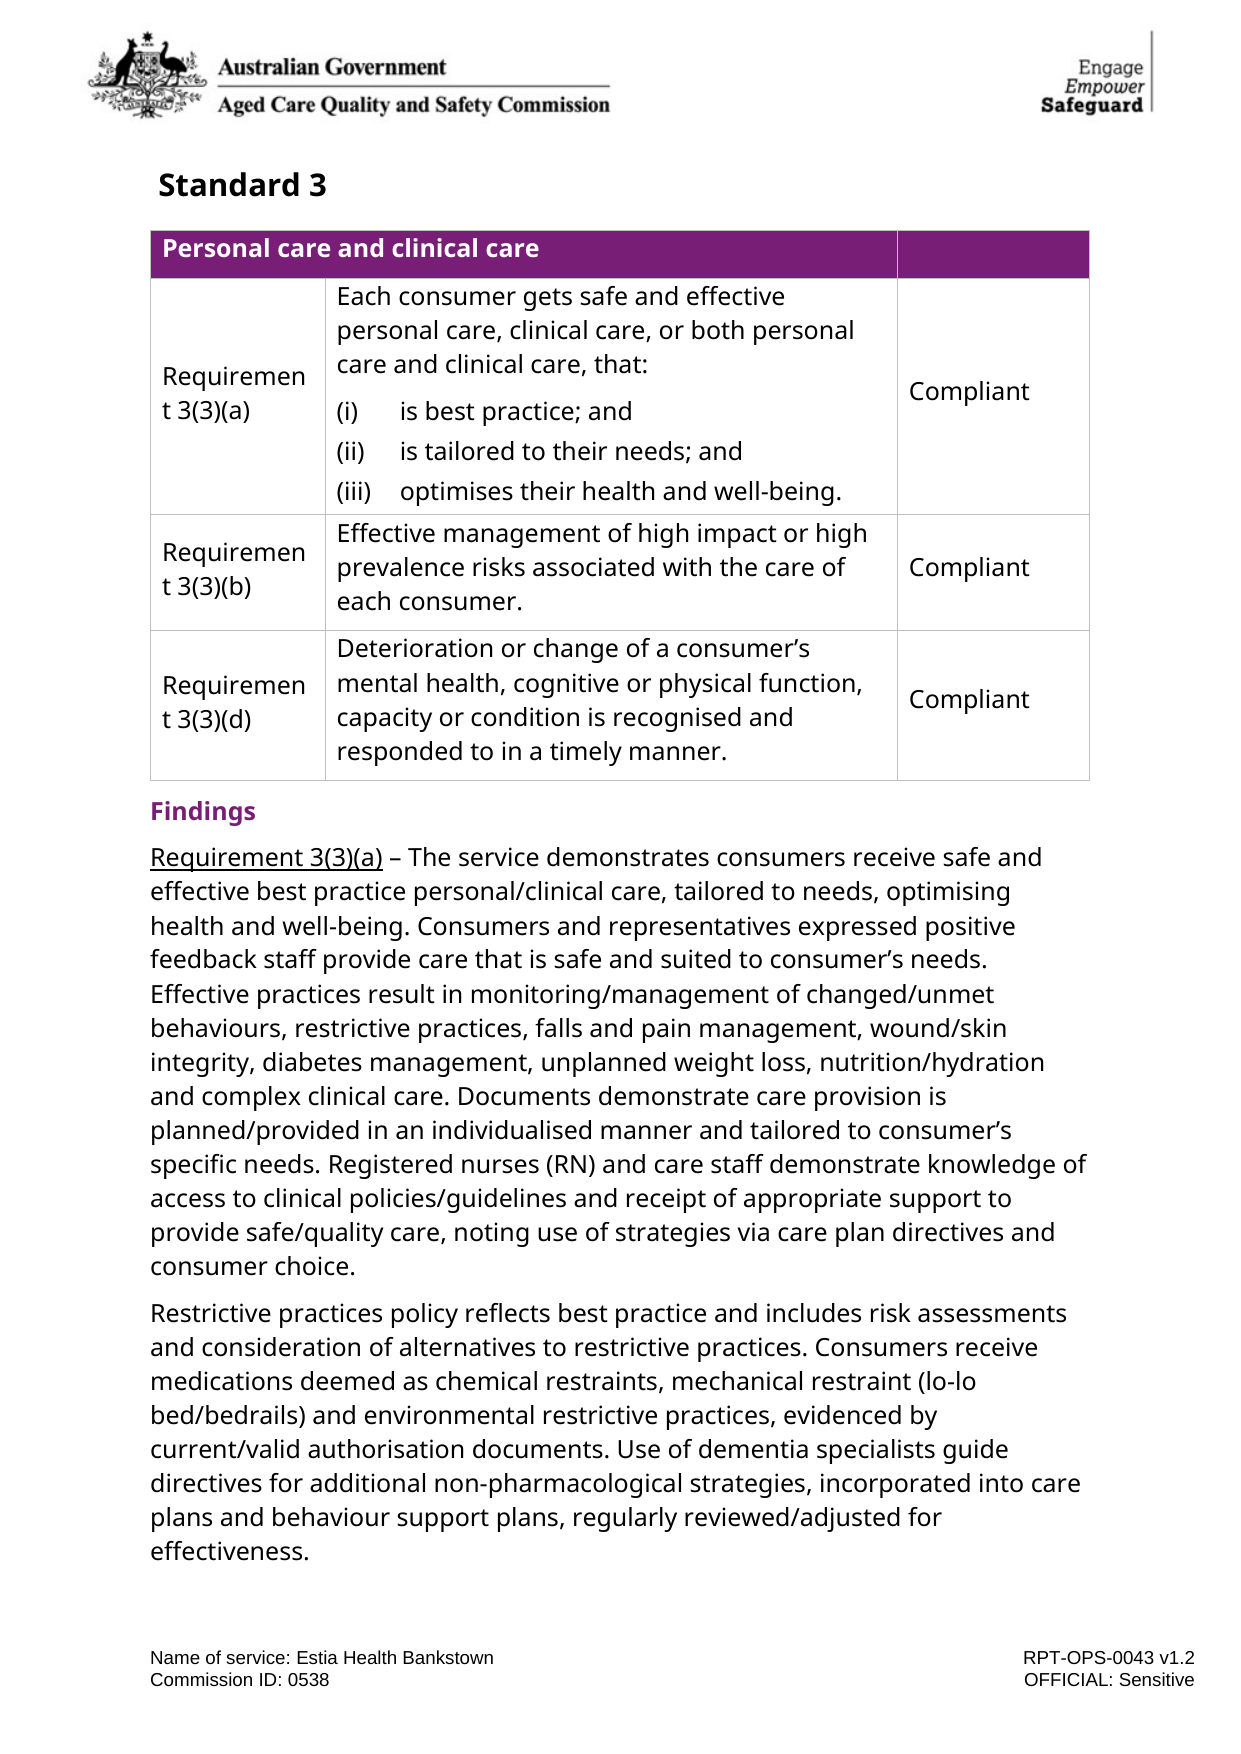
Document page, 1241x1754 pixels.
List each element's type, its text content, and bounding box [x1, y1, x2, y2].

table_cell [898, 515, 1089, 630]
text Requirement 3(3)(a) – The service demonstrates consumers receive safe and effective best practice personal/clinical care, tailored to needs, optimising health and well-being. Consumers and representatives expressed positive feedback staff provide care that is safe and suited to consumer’s needs. Effective practices result in monitoring/management of changed/unmet behaviours, restrictive practices, falls and pain management, wound/skin integrity, diabetes management, unplanned weight loss, nutrition/hydration and complex clinical care. Documents demonstrate care provision is planned/provided in an individualised manner and tailored to consumer’s specific needs. Registered nurses (RN) and care staff demonstrate knowledge of access to clinical policies/guidelines and receipt of appropriate support to provide safe/quality care, noting use of strategies via care plan directives and consumer choice. [150, 840, 1090, 1283]
table_cell Deterioration or change of a consumer’s mental health, cognitive or physical function, capacity or condition is recognised and responded to in a timely manner. [326, 631, 897, 780]
subtitle Findings [150, 793, 1090, 827]
table_cell Requirement 3(3)(a) [151, 279, 325, 514]
table_header [898, 231, 1089, 278]
table_cell Effective management of high impact or high prevalence risks associated with the care of each consumer. [326, 515, 897, 630]
text Restrictive practices policy reflects best practice and includes risk assessments and consideration of alternatives to restrictive practices. Consumers receive medications deemed as chemical restraints, mechanical restraint (lo-lo bed/bedrails) and environmental restrictive practices, evidenced by current/valid authorisation documents. Use of dementia specialists guide directives for additional non-pharmacological strategies, incorporated into care plans and behaviour support plans, regularly reviewed/adjusted for effectiveness. [150, 1295, 1090, 1568]
picture [0, 23, 1241, 131]
table_header Personal care and clinical care [151, 231, 897, 278]
table_cell [898, 279, 1089, 514]
table_cell Requirement 3(3)(d) [151, 631, 325, 780]
subtitle Standard 3 [150, 162, 1090, 205]
table_cell Each consumer gets safe and effective personal care, clinical care, or both personal care and clinical care, that: is best practice; and is tailored to their needs; and optimises their health and well-being. [326, 279, 897, 514]
table_cell Requirement 3(3)(b) [151, 515, 325, 630]
table_cell [898, 631, 1089, 780]
